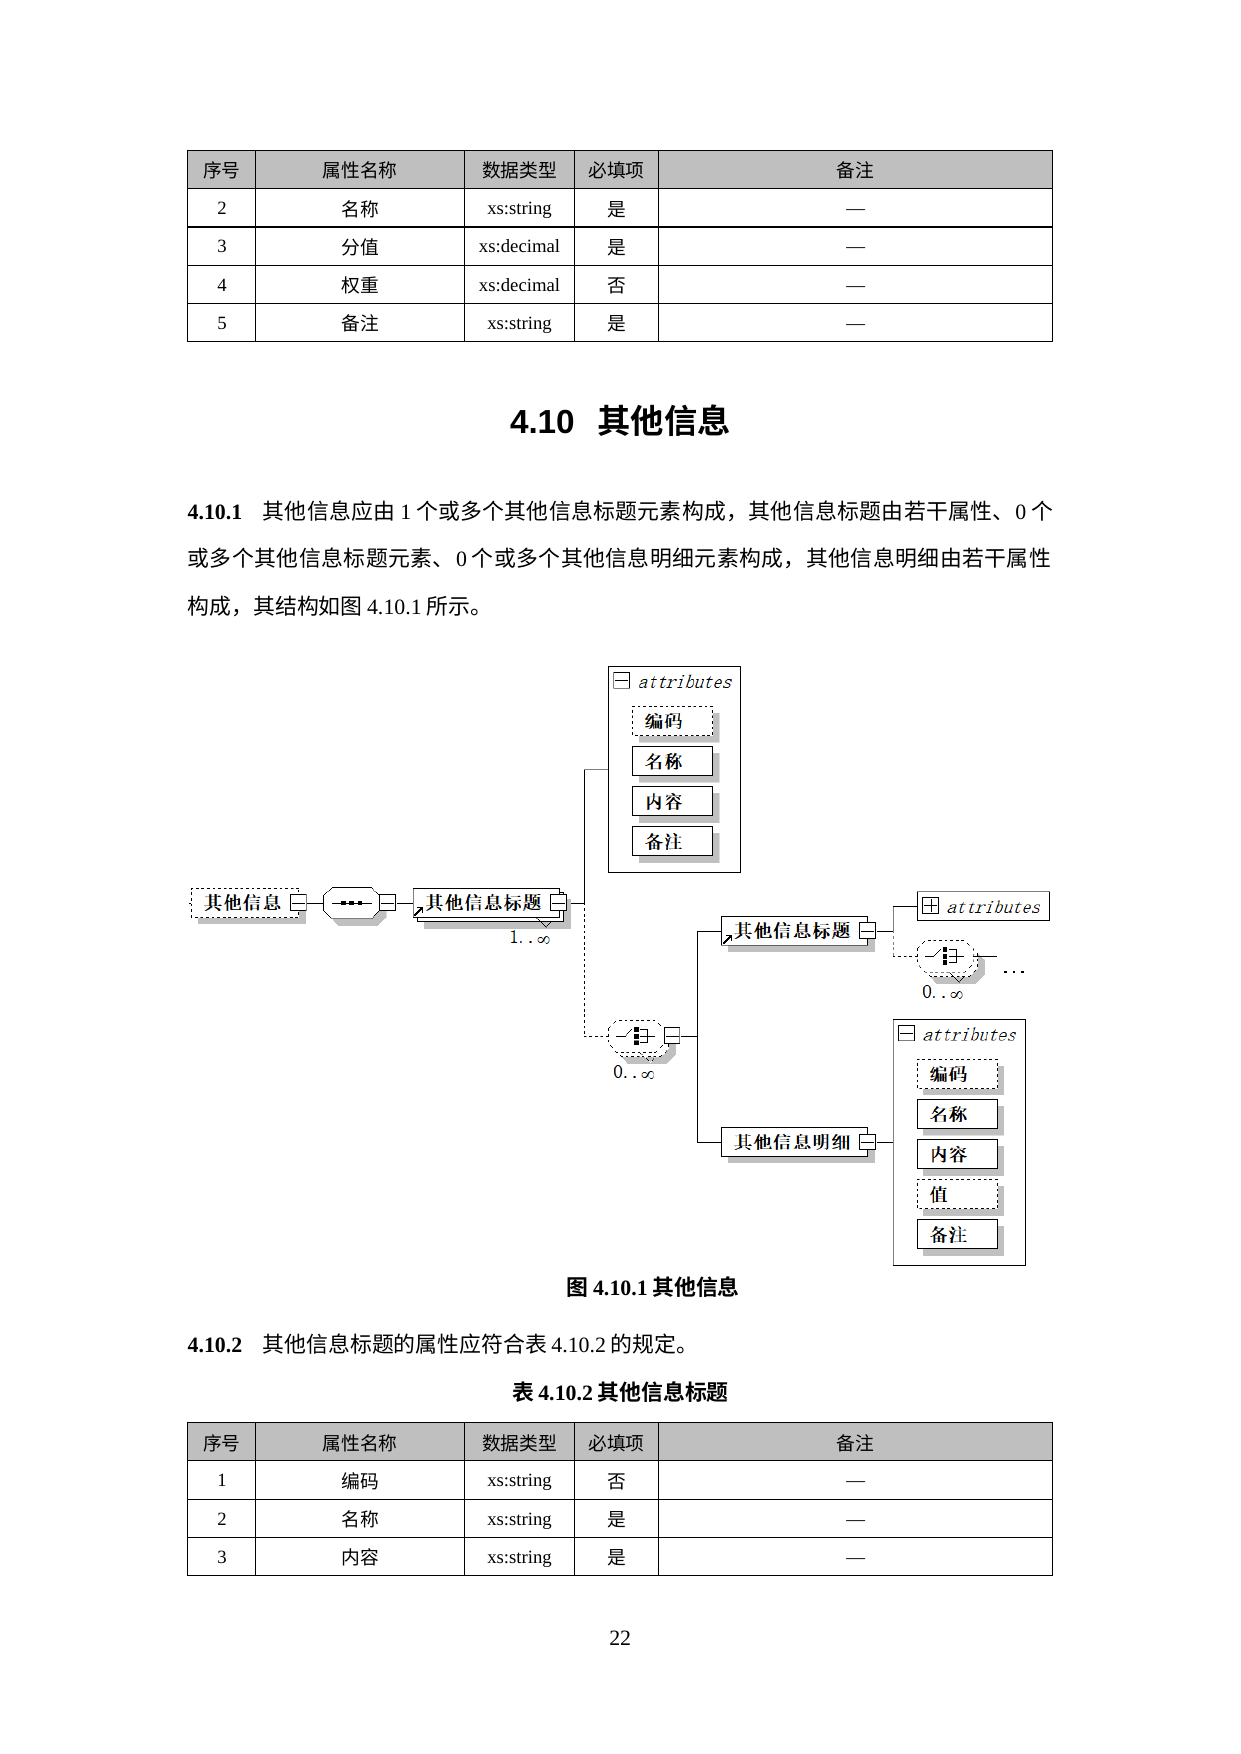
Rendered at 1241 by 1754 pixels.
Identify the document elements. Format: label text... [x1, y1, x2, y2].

table_cell — [659, 304, 1052, 341]
text 图4.10.1其他信息 [187, 1271, 1053, 1302]
table_header 数据类型 [465, 1423, 574, 1460]
table_cell — [659, 228, 1052, 265]
table_cell xs:string [465, 1538, 574, 1575]
table_cell — [659, 1538, 1052, 1575]
table_cell 是 [575, 1538, 658, 1575]
table_cell 否 [575, 266, 658, 303]
table_cell xs:string [465, 304, 574, 341]
table_header 序号 [188, 1423, 255, 1460]
table_cell xs:string [465, 1500, 574, 1537]
table_cell — [659, 189, 1052, 226]
table_cell xs:string [465, 1461, 574, 1499]
table_cell 2 [188, 189, 255, 226]
table_cell 内容 [256, 1538, 464, 1575]
table_cell — [659, 1500, 1052, 1537]
table_cell 5 [188, 304, 255, 341]
table_cell xs:decimal [465, 228, 574, 265]
list 其他信息标题的属性应符合表4.10.2的规定。 [187, 1327, 1053, 1359]
list 其他信息应由1个或多个其他信息标题元素构成，其他信息标题由若干属性、0个或多个其他信息标题元素、0个或多个其他信息明细元素构成，其他信息明细由若干属性构成，其结构如图4.10.1所示。 [187, 494, 1053, 621]
table_cell 名称 [256, 189, 464, 226]
table_header 备注 [659, 151, 1052, 188]
table_cell 3 [188, 1538, 255, 1575]
table_header 属性名称 [256, 1423, 464, 1460]
table_cell 是 [575, 1500, 658, 1537]
table_cell 是 [575, 228, 658, 265]
table_cell 名称 [256, 1500, 464, 1537]
table_header 数据类型 [465, 151, 574, 188]
table_cell 是 [575, 304, 658, 341]
table_cell 编码 [256, 1461, 464, 1499]
table_header 属性名称 [256, 151, 464, 188]
table_cell 3 [188, 228, 255, 265]
table_header 备注 [659, 1423, 1052, 1460]
table_cell 备注 [256, 304, 464, 341]
picture [187, 661, 1053, 1271]
table_header 序号 [188, 151, 255, 188]
table_cell — [659, 1461, 1052, 1499]
table_cell — [659, 266, 1052, 303]
table_header 必填项 [575, 1423, 658, 1460]
table_cell 分值 [256, 228, 464, 265]
table_cell xs:string [465, 189, 574, 226]
table_cell 权重 [256, 266, 464, 303]
table_cell 是 [575, 189, 658, 226]
table_cell 1 [188, 1461, 255, 1499]
table_cell 否 [575, 1461, 658, 1499]
table_header 必填项 [575, 151, 658, 188]
table_cell 4 [188, 266, 255, 303]
text 表4.10.2其他信息标题 [187, 1375, 1053, 1406]
table_cell 2 [188, 1500, 255, 1537]
table_cell xs:decimal [465, 266, 574, 303]
subtitle 其他信息 [187, 394, 1053, 443]
